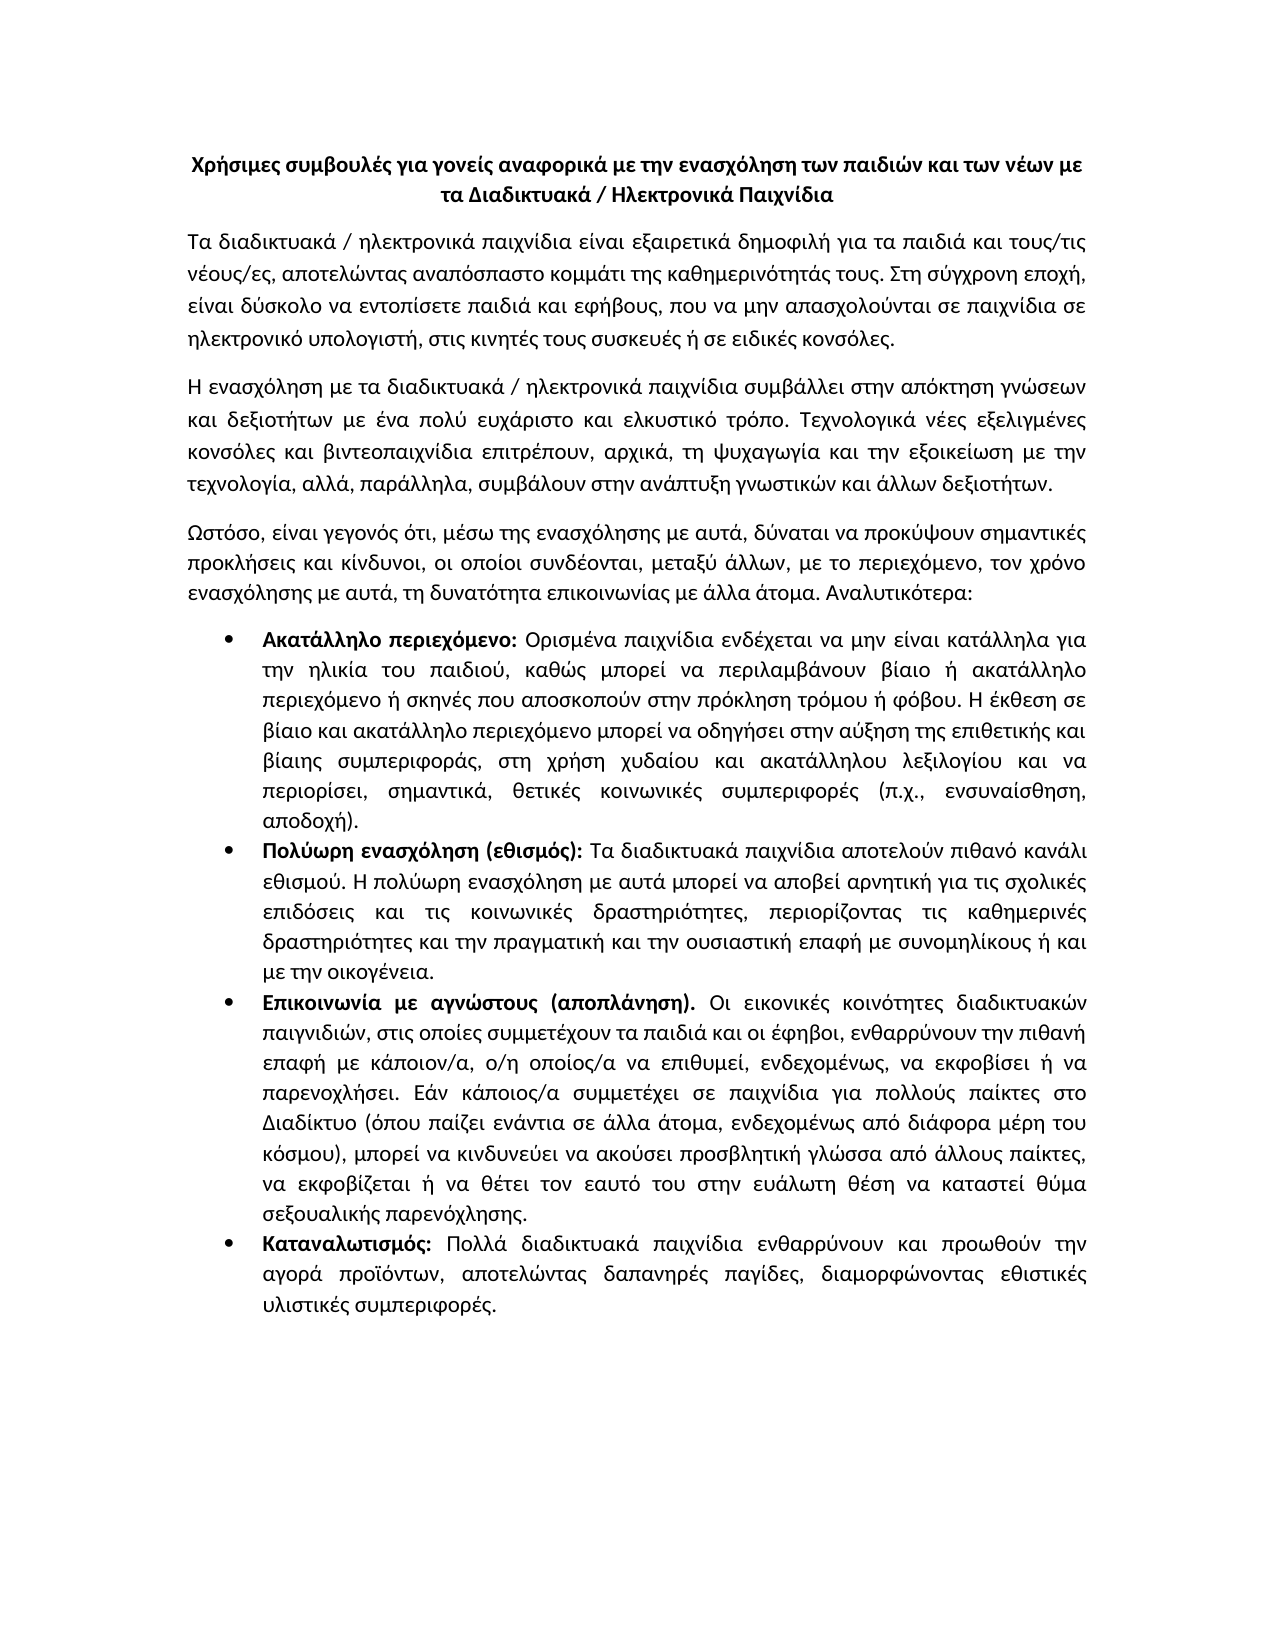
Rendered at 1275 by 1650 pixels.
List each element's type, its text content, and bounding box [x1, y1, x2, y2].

list Επικοινωνία με αγνώστους (αποπλάνηση). Οι εικονικές κοινότητες διαδικτυακών παιγνιδιών, στις οποίες συμμετέχουν τα παιδιά και οι έφηβοι, ενθαρρύνουν την πιθανή επαφή με κάποιον/α, ο/η οποίος/α να επιθυμεί, ενδεχομένως, να εκφοβίσει ή να παρενοχλήσει. Εάν κάποιος/α συμμετέχει σε παιχνίδια για πολλούς παίκτες στο Διαδίκτυο (όπου παίζει ενάντια σε άλλα άτομα, ενδεχομένως από διάφορα μέρη του κόσμου), μπορεί να κινδυνεύει να ακούσει προσβλητική γλώσσα από άλλους παίκτες, να εκφοβίζεται ή να θέτει τον εαυτό του στην ευάλωτη θέση να καταστεί θύμα σεξουαλικής παρενόχλησης. [225, 988, 1087, 1227]
text Χρήσιμες συμβουλές για γονείς αναφορικά με την ενασχόληση των παιδιών και των νέων με τα Διαδικτυακά / Ηλεκτρονικά Παιχνίδια [187, 150, 1087, 208]
list Πολύωρη ενασχόληση (εθισμός): Τα διαδικτυακά παιχνίδια αποτελούν πιθανό κανάλι εθισμού. H πολύωρη ενασχόληση με αυτά μπορεί να αποβεί αρνητική για τις σχολικές επιδόσεις και τις κοινωνικές δραστηριότητες, περιορίζοντας τις καθημερινές δραστηριότητες και την πραγματική και την ουσιαστική επαφή με συνομηλίκους ή και με την οικογένεια. [225, 837, 1087, 986]
text Τα διαδικτυακά / ηλεκτρονικά παιχνίδια είναι εξαιρετικά δημοφιλή για τα παιδιά και τους/τις νέους/ες, αποτελώντας αναπόσπαστο κομμάτι της καθημερινότητάς τους. Στη σύγχρονη εποχή, είναι δύσκολο να εντοπίσετε παιδιά και εφήβους, που να μην απασχολούνται σε παιχνίδια σε ηλεκτρονικό υπολογιστή, στις κινητές τους συσκευές ή σε ειδικές κονσόλες. [187, 227, 1087, 352]
text Η ενασχόληση με τα διαδικτυακά / ηλεκτρονικά παιχνίδια συμβάλλει στην απόκτηση γνώσεων και δεξιοτήτων με ένα πολύ ευχάριστο και ελκυστικό τρόπο. Τεχνολογικά νέες εξελιγμένες κονσόλες και βιντεοπαιχνίδια επιτρέπουν, αρχικά, τη ψυχαγωγία και την εξοικείωση με την τεχνολογία, αλλά, παράλληλα, συμβάλουν στην ανάπτυξη γνωστικών και άλλων δεξιοτήτων. [187, 372, 1087, 497]
text Ωστόσο, είναι γεγονός ότι, μέσω της ενασχόλησης με αυτά, δύναται να προκύψουν σημαντικές προκλήσεις και κίνδυνοι, οι οποίοι συνδέονται, μεταξύ άλλων, με το περιεχόμενο, τον χρόνο ενασχόλησης με αυτά, τη δυνατότητα επικοινωνίας με άλλα άτομα. Αναλυτικότερα: [187, 518, 1087, 606]
list Ακατάλληλο περιεχόμενο: Ορισμένα παιχνίδια ενδέχεται να μην είναι κατάλληλα για την ηλικία του παιδιού, καθώς μπορεί να περιλαμβάνουν βίαιο ή ακατάλληλο περιεχόμενο ή σκηνές που αποσκοπούν στην πρόκληση τρόμου ή φόβου. Η έκθεση σε βίαιο και ακατάλληλο περιεχόμενο μπορεί να οδηγήσει στην αύξηση της επιθετικής και βίαιης συμπεριφοράς, στη χρήση χυδαίου και ακατάλληλου λεξιλογίου και να περιορίσει, σημαντικά, θετικές κοινωνικές συμπεριφορές (π.χ., ενσυναίσθηση, αποδοχή). [225, 625, 1087, 834]
list Καταναλωτισμός: Πολλά διαδικτυακά παιχνίδια ενθαρρύνουν και προωθούν την αγορά προϊόντων, αποτελώντας δαπανηρές παγίδες, διαμορφώνοντας εθιστικές υλιστικές συμπεριφορές. [225, 1229, 1087, 1318]
